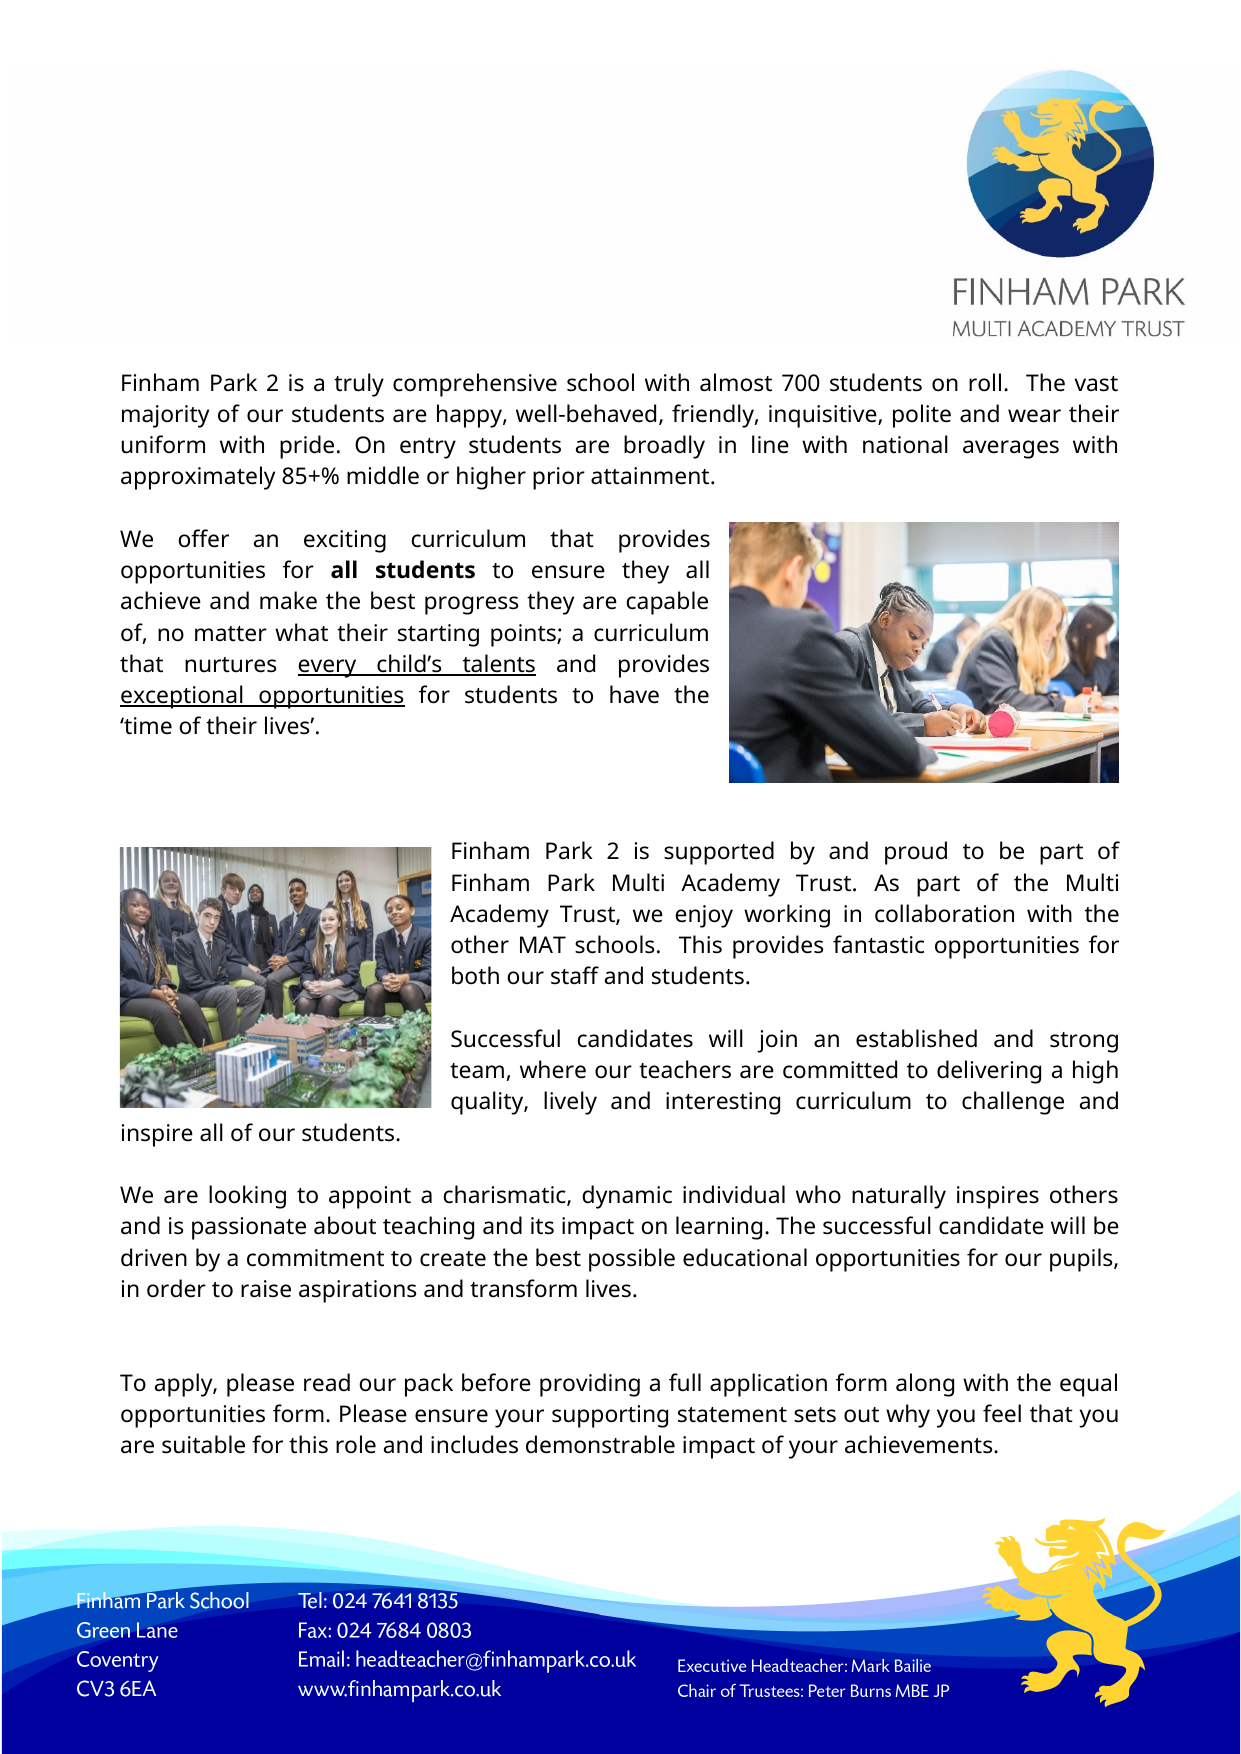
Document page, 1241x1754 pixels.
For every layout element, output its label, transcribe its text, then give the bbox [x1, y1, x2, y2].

picture [119, 847, 432, 1108]
picture [729, 522, 1119, 783]
text Finham Park 2 is a truly comprehensive school with almost 700 students on roll. The vast majority of our students are happy, well-behaved, friendly, inquisitive, polite and wear their uniform with pride. On entry students are broadly in line with national averages with approximately 85+% middle or higher prior attainment. [120, 341, 1120, 491]
picture [1, 1475, 1241, 1754]
text We are looking to appoint a charismatic, dynamic individual who naturally inspires others and is passionate about teaching and its impact on learning. The successful candidate will be driven by a commitment to create the best possible educational opportunities for our pupils, in order to raise aspirations and transform lives. [120, 1179, 1120, 1304]
text Finham Park 2 is supported by and proud to be part of Finham Park Multi Academy Trust. As part of the Multi Academy Trust, we enjoy working in collaboration with the other MAT schools. This provides fantastic opportunities for both our staff and students. [120, 835, 1120, 991]
text We offer an exciting curriculum that provides opportunities for all students to ensure they all achieve and make the best progress they are capable of, no matter what their starting points; a curriculum that nurtures every child’s talents and provides exceptional opportunities for students to have the ‘time of their lives’. [120, 523, 729, 741]
picture [5, 63, 1237, 341]
text To apply, please read our pack before providing a full application form along with the equal opportunities form. Please ensure your supporting statement sets out why you feel that you are suitable for this role and includes demonstrable impact of your achievements. [120, 1366, 1120, 1460]
text Successful candidates will join an established and strong team, where our teachers are committed to delivering a high quality, lively and interesting curriculum to challenge and inspire all of our students. [120, 1023, 1120, 1148]
